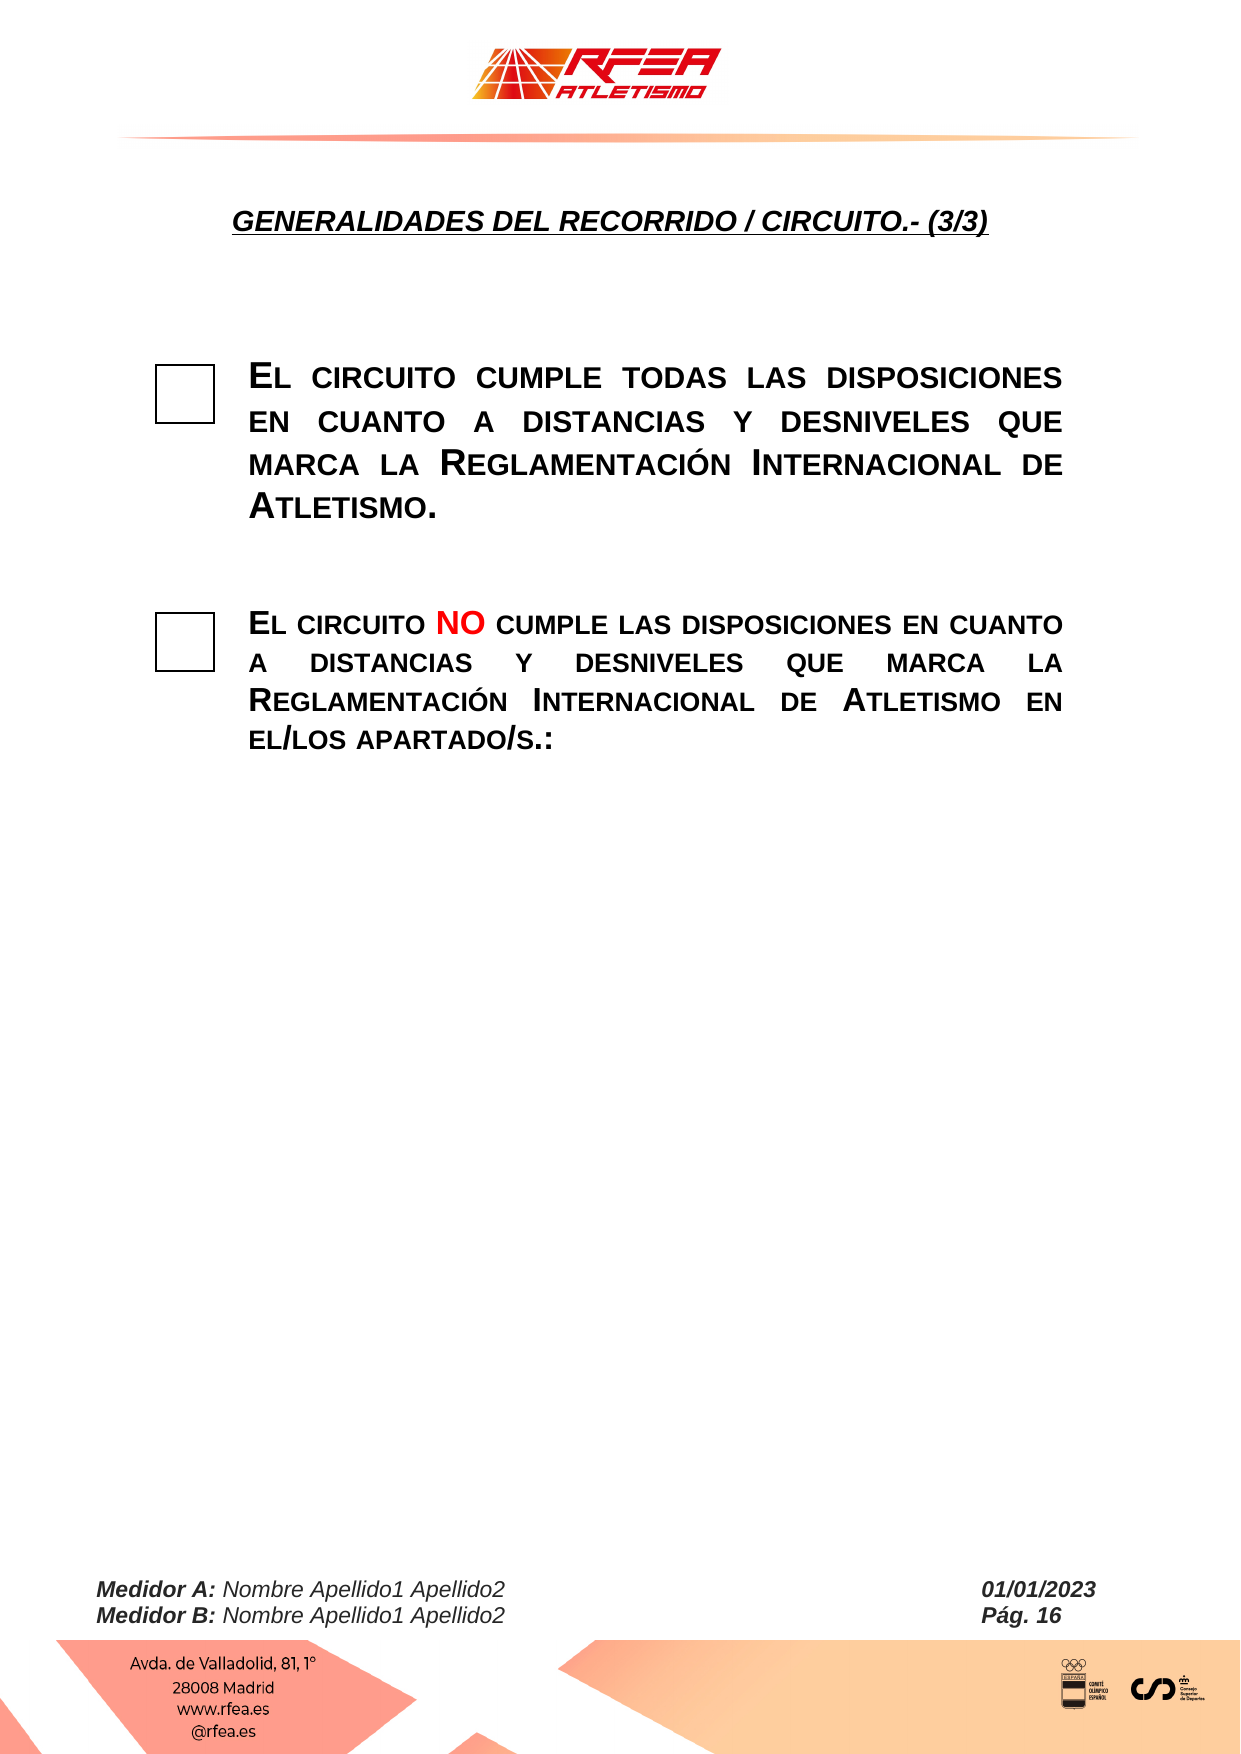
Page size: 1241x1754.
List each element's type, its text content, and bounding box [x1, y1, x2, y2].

picture [467, 40, 730, 105]
picture [0, 1640, 1241, 1754]
picture [117, 124, 1139, 149]
text El circuito NO cumple las disposiciones en cuanto a distancias y desniveles que marca la Reglamentación Internacional de Atletismo en el/los apartado/s.: [248, 603, 1063, 757]
text El circuito cumple todas las disposiciones en cuanto a distancias y desniveles que marca la Reglamentación Internacional de Atletismo. [248, 354, 1063, 526]
title GENERALIDADES DEL RECORRIDO / CIRCUITO.- (3/3) [100, 204, 1122, 238]
